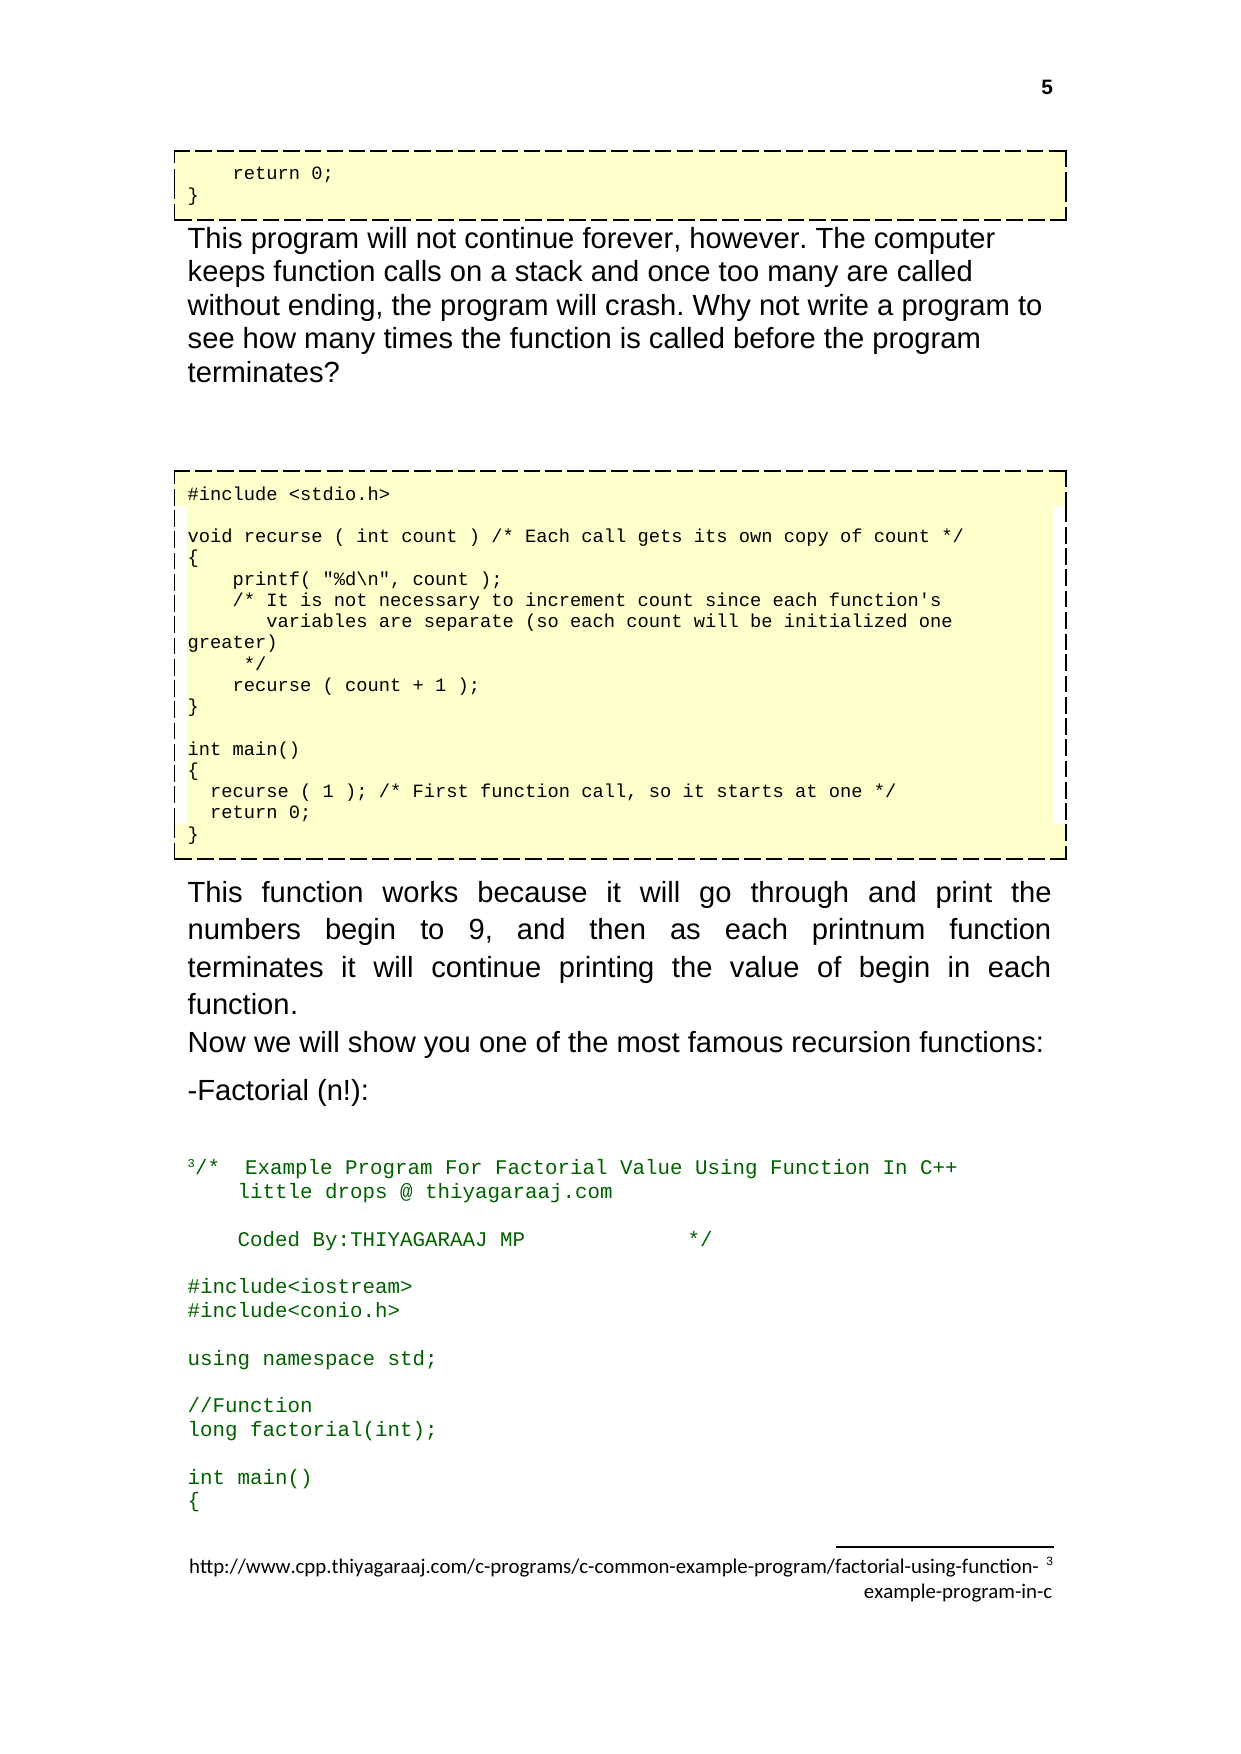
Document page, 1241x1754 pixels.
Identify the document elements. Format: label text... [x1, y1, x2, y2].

text using namespace std; [187, 1348, 1053, 1371]
text { [187, 548, 1053, 569]
text This function works because it will go through and print the numbers begin to 9, and then as each printnum function terminates it will continue printing the value of begin in each function. Now we will show you one of the most famous recursion functions: [187, 963, 1053, 1058]
text { [187, 761, 1053, 782]
text -Factorial (n!): [187, 1069, 1053, 1107]
text Coded By:THIYAGARAAJ MP */ [187, 1228, 1053, 1252]
text recurse ( count + 1 ); [187, 676, 1053, 697]
text { [187, 1490, 1053, 1514]
text #include<conio.h> [187, 1300, 1053, 1323]
text #include<iostream> [187, 1276, 1053, 1300]
text long factorial(int); [187, 1419, 1053, 1443]
text */ [187, 654, 1053, 676]
text //Function [187, 1395, 1053, 1419]
text printf( "%d\n", count ); [187, 569, 1053, 591]
text int main() [187, 739, 1053, 761]
text /* Example Program For Factorial Value Using Function In C++ [187, 1157, 1053, 1181]
text void recurse ( int count ) /* Each call gets its own copy of count */ [187, 527, 1053, 548]
text } [173, 810, 1067, 860]
text } [173, 171, 1067, 221]
text This function works because it will go through and print the numbers begin to 9, and then as each printnum function terminates it will continue printing the value of begin in each function. Now we will show you one of the most famous recursion functions: [187, 871, 1053, 962]
text return 0; [173, 150, 1067, 171]
text int main() [187, 1467, 1053, 1490]
text #include <stdio.h> [173, 470, 1067, 506]
text This program will not continue forever, however. The computer keeps function calls on a stack and once too many are called without ending, the program will crash. Why not write a program to see how many times the function is called before the program terminates? [340, 221, 1053, 388]
text /* It is not necessary to increment count since each function's [187, 591, 1053, 612]
text recurse ( 1 ); /* First function call, so it starts at one */ [187, 782, 1053, 803]
text variables are separate (so each count will be initialized one greater) [187, 612, 1053, 654]
text } [187, 697, 1053, 718]
text little drops @ thiyagaraaj.com [187, 1181, 1053, 1204]
